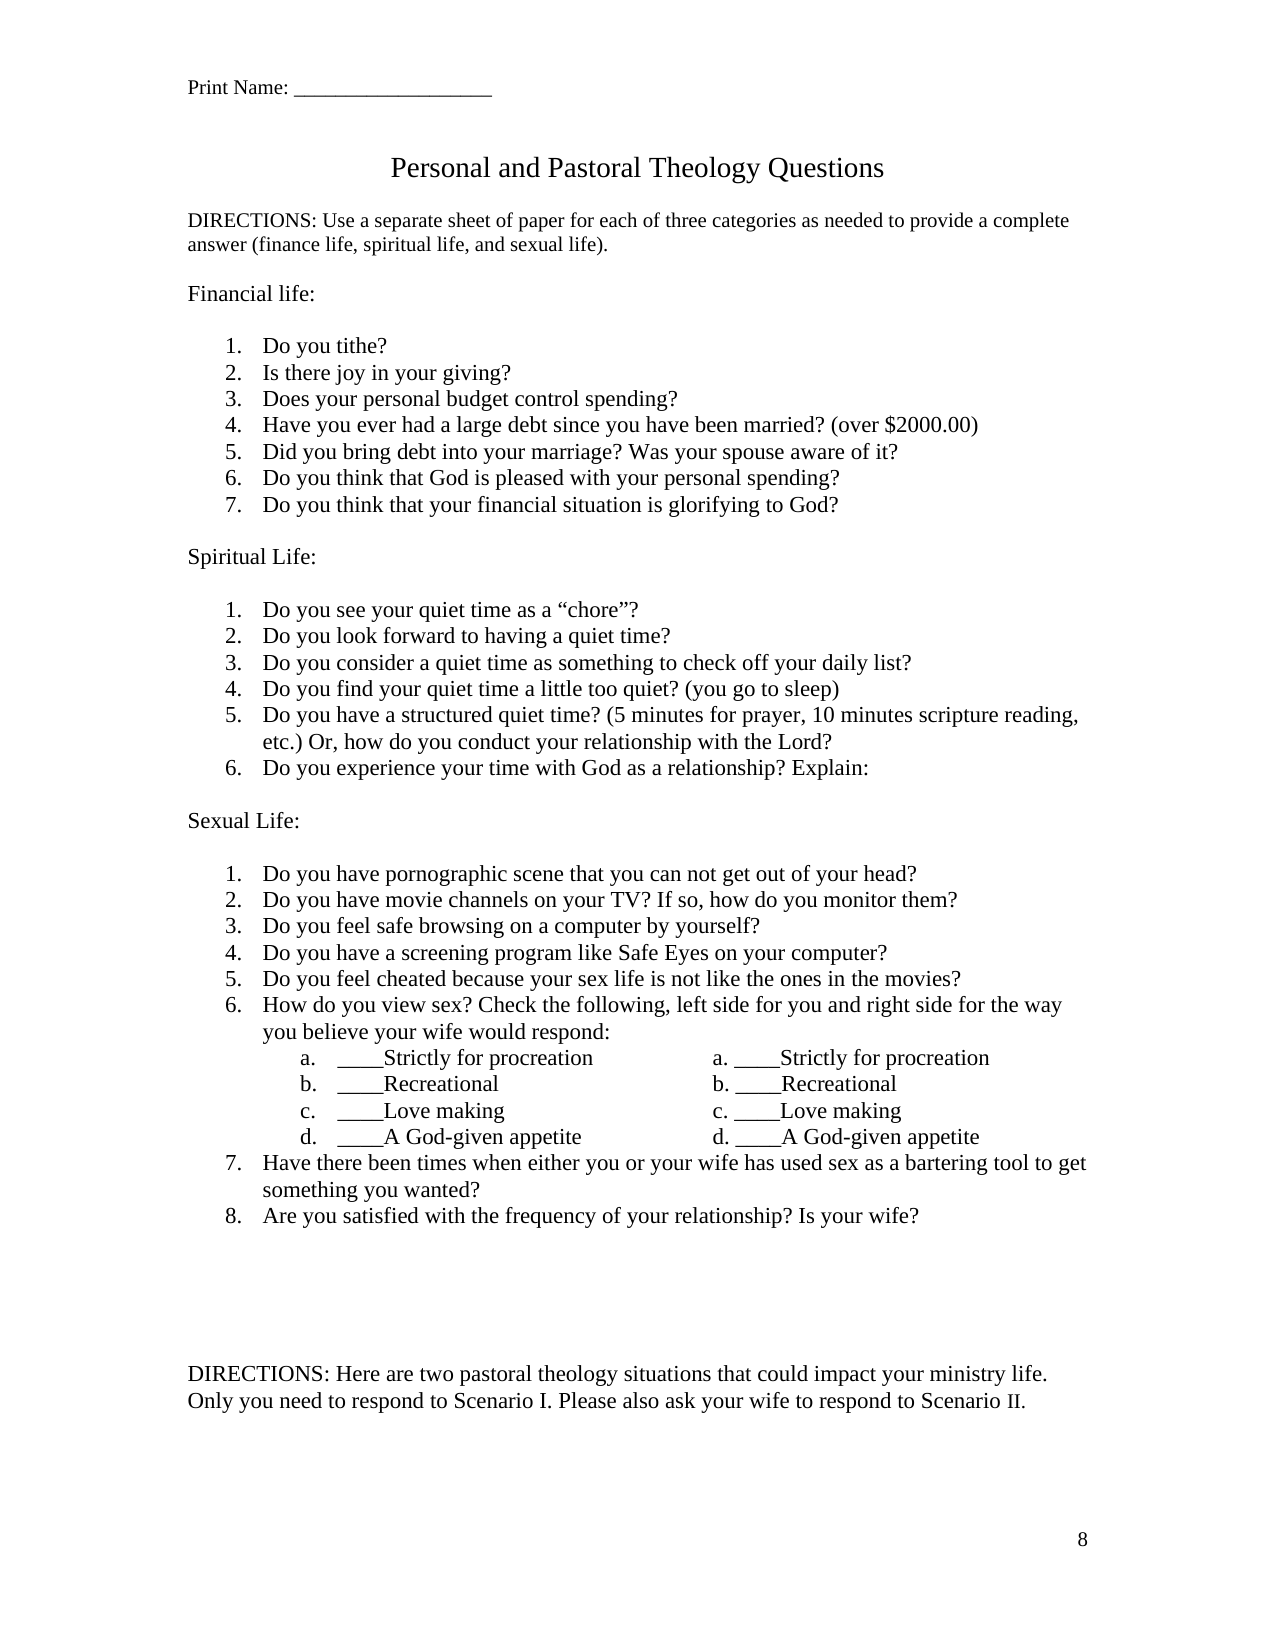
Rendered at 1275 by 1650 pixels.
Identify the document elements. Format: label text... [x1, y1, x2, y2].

list Do you think that God is pleased with your personal spending? [225, 464, 1087, 491]
list ____Recreational b. ____Recreational [300, 1070, 1087, 1097]
list Do you feel cheated because your sex life is not like the ones in the movies? [225, 965, 1087, 991]
text Spiritual Life: [187, 543, 1087, 570]
text Sexual Life: [187, 807, 1087, 833]
list Do you experience your time with God as a relationship? Explain: [225, 754, 1087, 781]
list Have you ever had a large debt since you have been married? (over $2000.00) [225, 412, 1087, 438]
list Do you tithe? [225, 332, 1087, 359]
text Financial life: [187, 280, 1087, 306]
list Are you satisfied with the frequency of your relationship? Is your wife? [225, 1202, 1087, 1228]
list Do you look forward to having a quiet time? [225, 622, 1087, 649]
list Do you find your quiet time a little too quiet? (you go to sleep) [225, 675, 1087, 701]
list ____A God-given appetite d. ____A God-given appetite [300, 1123, 1087, 1149]
text Personal and Pastoral Theology Questions [187, 150, 1087, 183]
list How do you view sex? Check the following, left side for you and right side for the way you believe your wife would respond: [225, 991, 1087, 1044]
list Is there joy in your giving? [225, 359, 1087, 385]
list Have there been times when either you or your wife has used sex as a bartering tool to get something you wanted? [225, 1149, 1087, 1202]
text DIRECTIONS: Use a separate sheet of paper for each of three categories as needed to provide a complete answer (finance life, spiritual life, and sexual life). [187, 208, 1087, 256]
list Do you think that your financial situation is glorifying to God? [225, 491, 1087, 517]
list Did you bring debt into your marriage? Was your spouse aware of it? [225, 438, 1087, 464]
list ____Love making c. ____Love making [300, 1097, 1087, 1123]
list Do you have pornographic scene that you can not get out of your head? [225, 859, 1087, 886]
list Do you consider a quiet time as something to check off your daily list? [225, 649, 1087, 675]
text DIRECTIONS: Here are two pastoral theology situations that could impact your ministry life. Only you need to respond to Scenario I. Please also ask your wife to respond to Scenario II. [187, 1360, 1087, 1413]
list ____Strictly for procreation a. ____Strictly for procreation [300, 1044, 1087, 1070]
list Do you have a screening program like Safe Eyes on your computer? [225, 939, 1087, 965]
list Do you feel safe browsing on a computer by yourself? [225, 912, 1087, 939]
list Do you see your quiet time as a “chore”? [225, 596, 1087, 622]
list Does your personal budget control spending? [225, 385, 1087, 412]
list Do you have movie channels on your TV? If so, how do you monitor them? [225, 886, 1087, 912]
list Do you have a structured quiet time? (5 minutes for prayer, 10 minutes scripture reading, etc.) Or, how do you conduct your relationship with the Lord? [225, 701, 1087, 754]
